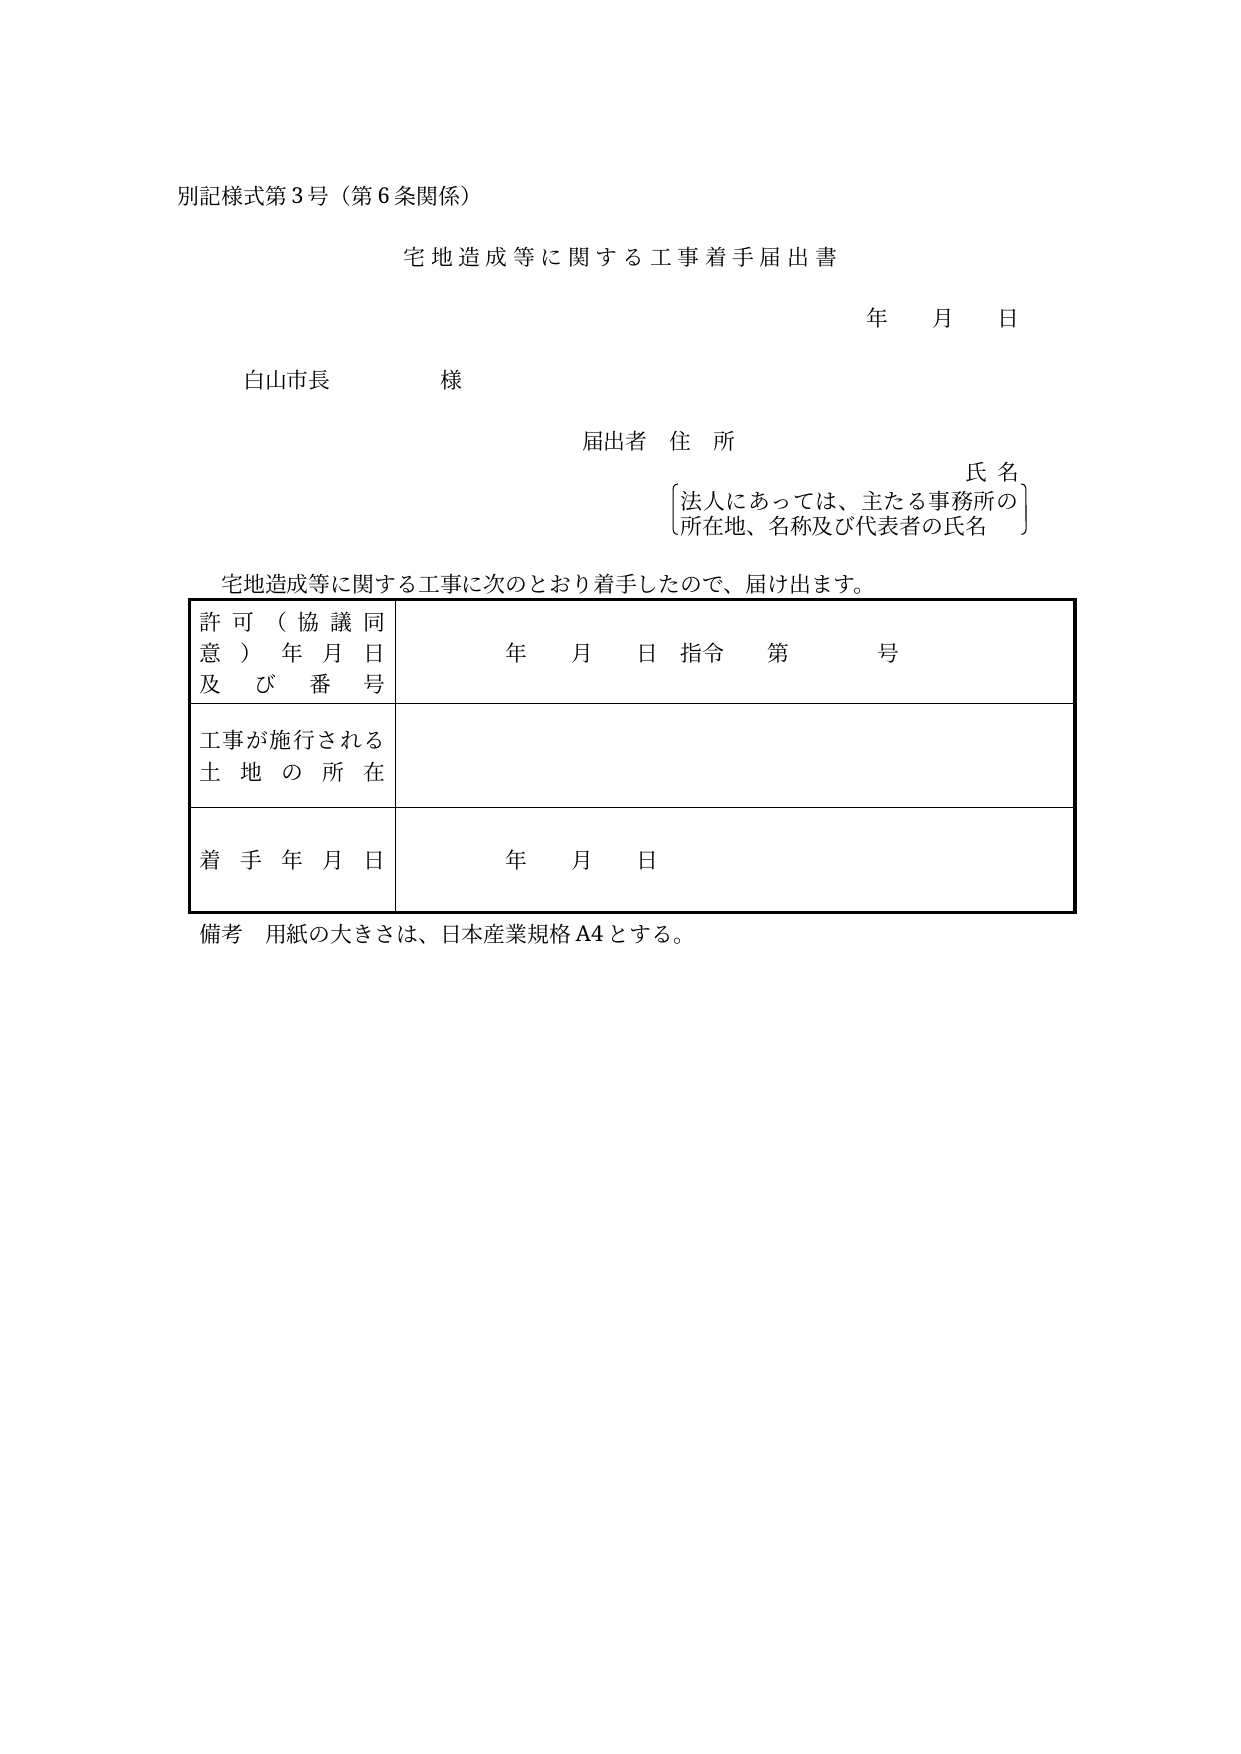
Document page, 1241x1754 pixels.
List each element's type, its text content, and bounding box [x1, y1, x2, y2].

table_cell 年 月 日 [396, 808, 1073, 911]
text 年 月 日 [177, 302, 1019, 333]
text 宅地造成等に関する工事に次のとおり着手したので、届け出ます。 [199, 567, 1063, 598]
table_cell 着手年月日 [191, 808, 395, 911]
text 白山市長 様 [243, 363, 1063, 394]
text 備考 用紙の大きさは、日本産業規格A4とする。 [199, 914, 1063, 951]
text 別記様式第3号（第6条関係） [177, 179, 1063, 211]
table_cell 工事が施行される土地の所在 [191, 704, 395, 807]
text 宅地造成等に関する工事着手届出書 [177, 240, 1063, 272]
table_header 年 月 日 指令 第 号 [396, 601, 1073, 702]
text 氏名 [177, 456, 1019, 487]
table_header 許可（協議同意）年月日 及び番号 [191, 601, 395, 702]
text 届出者 住 所 [177, 424, 1063, 456]
text 法人にあっては、主たる事務所の所在地、名称及び代表者の氏名 [680, 487, 1019, 537]
table_cell [396, 704, 1073, 807]
